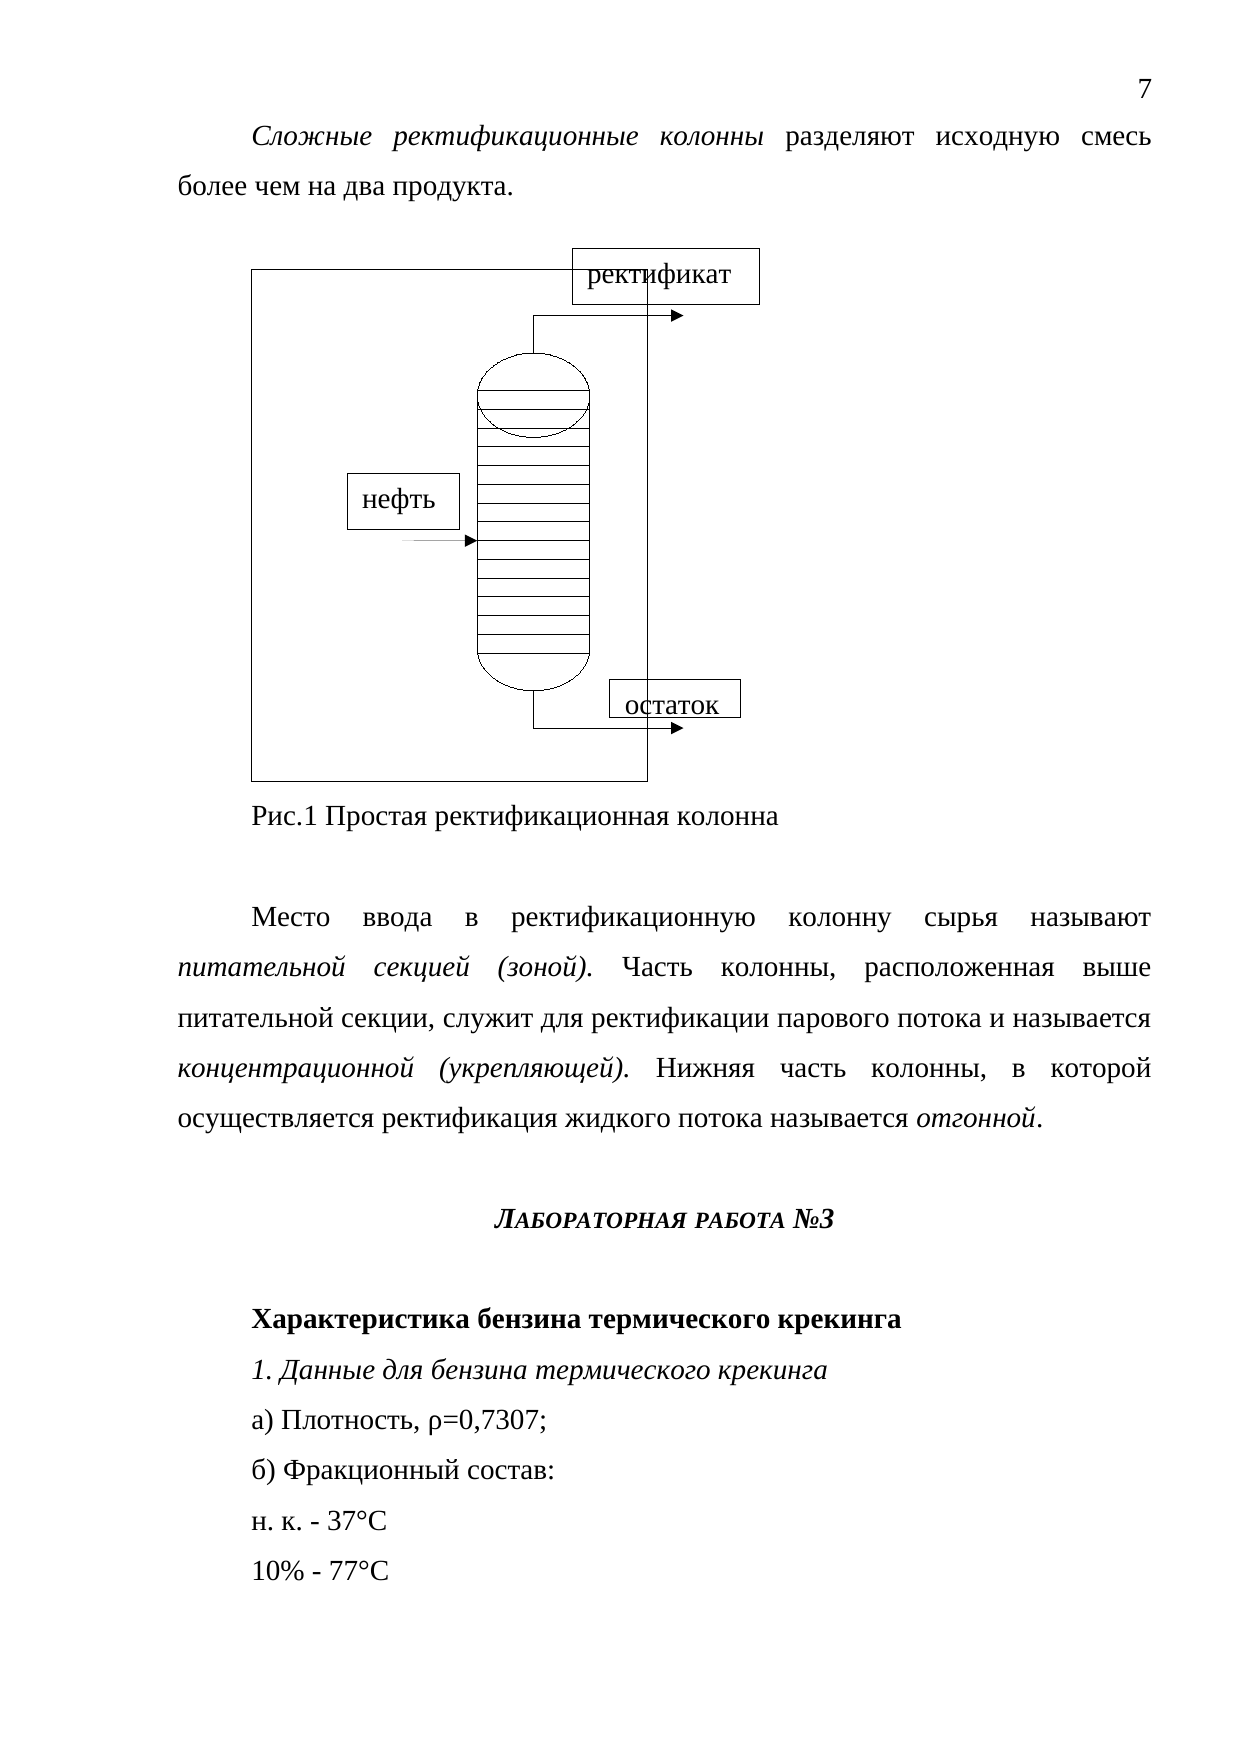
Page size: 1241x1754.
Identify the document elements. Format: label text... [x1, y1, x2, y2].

text Место ввода в ректификационную колонну сырья называют питательной секцией (зоной). Часть колонны, расположенная выше питательной секции, служит для ректификации парового потока и называется концентрационной (укрепляющей). Нижняя часть колонны, в которой осуществляется ректификация жидкого потока называется отгонной. [177, 899, 1152, 1134]
text б) Фракционный состав: [177, 1452, 1152, 1486]
text 10% - 77°С [177, 1553, 1152, 1587]
subtitle Лабораторная работа №3 [177, 1201, 1152, 1234]
text а) Плотность, ρ=0,7307; [177, 1402, 1152, 1436]
text Характеристика бензина термического крекинга [177, 1302, 1152, 1335]
text Рис.1 Простая ректификационная колонна [177, 798, 1152, 832]
text н. к. - 37°С [177, 1503, 1152, 1536]
text 1. Данные для бензина термического крекинга [177, 1352, 1152, 1385]
text Сложные ректификационные колонны разделяют исходную смесь более чем на два продукта. [177, 118, 1152, 202]
